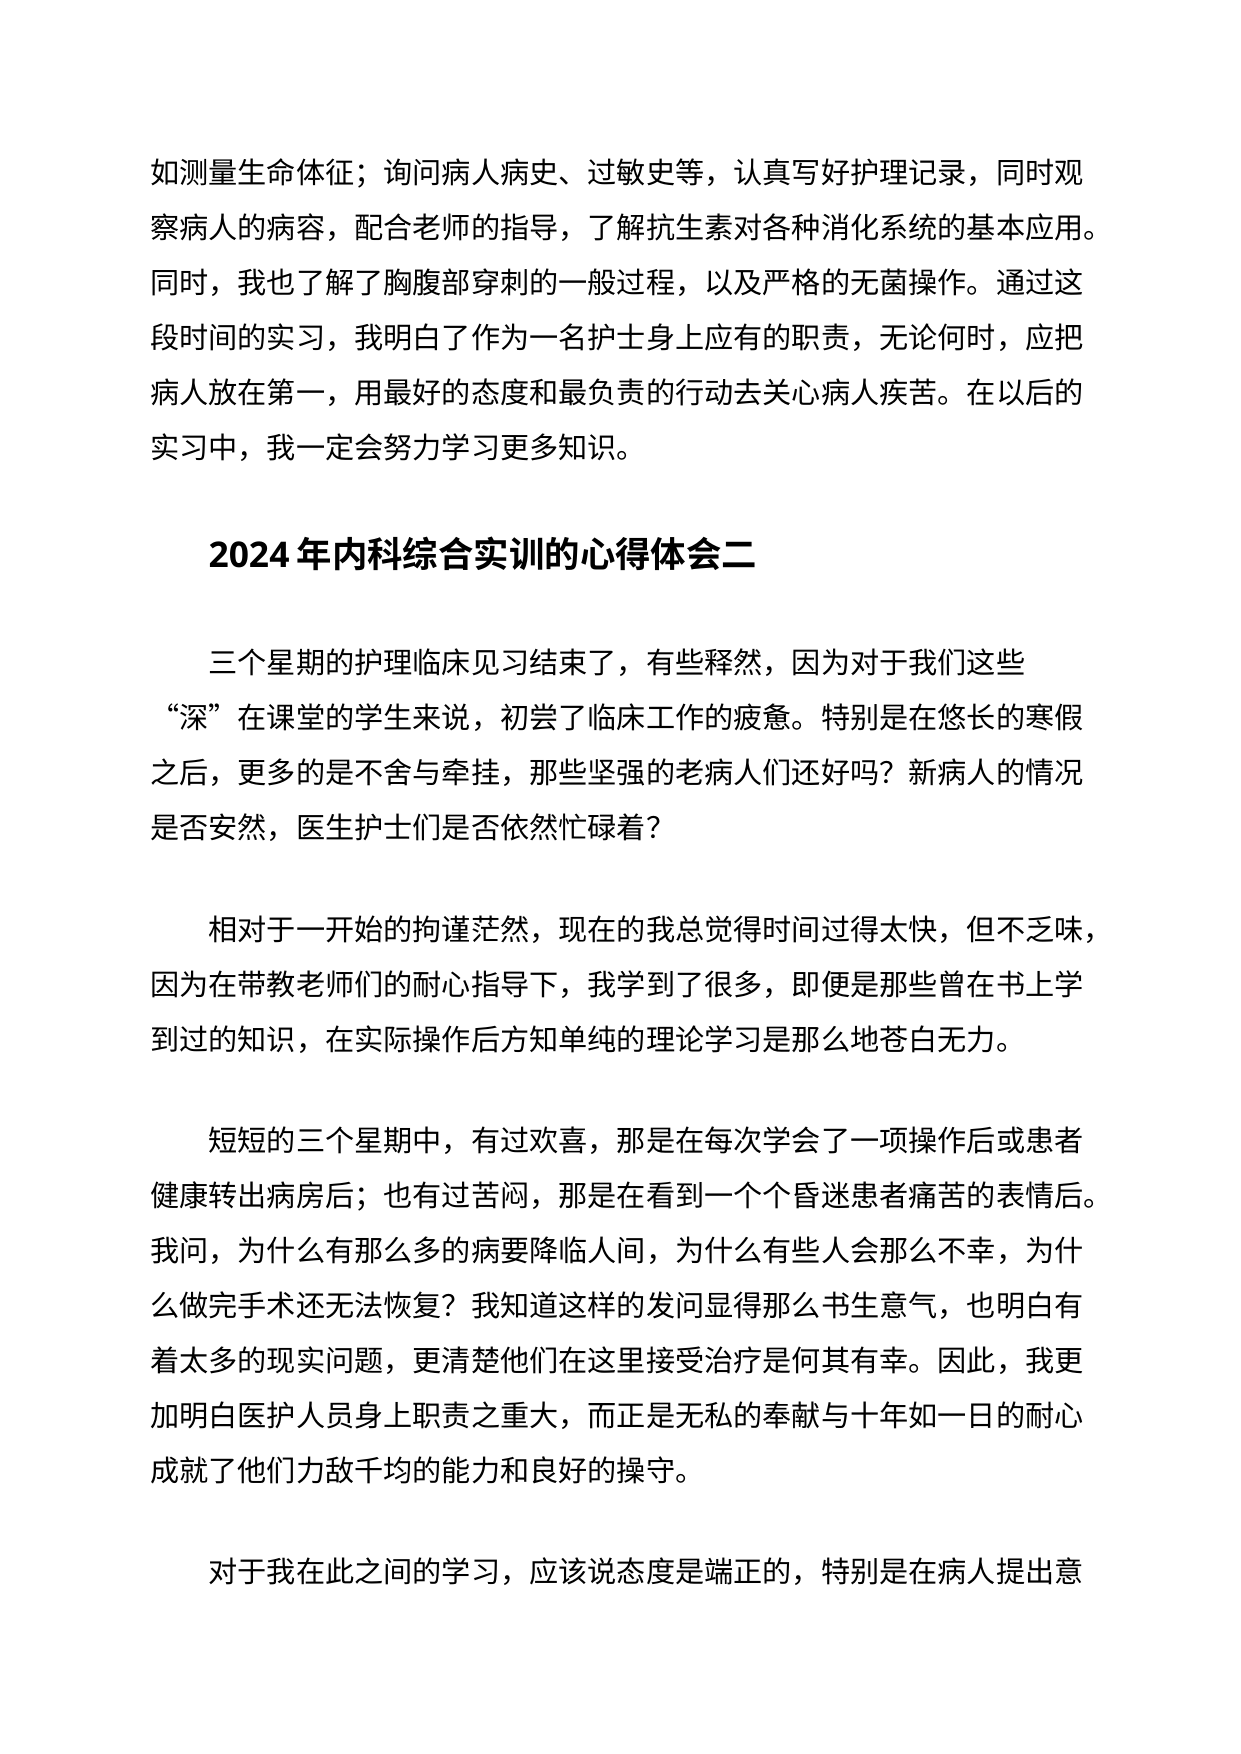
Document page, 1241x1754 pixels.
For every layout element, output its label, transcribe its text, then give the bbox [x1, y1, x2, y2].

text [150, 1549, 1090, 1591]
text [150, 150, 1090, 467]
text 相对于一开始的拘谨茫然，现在的我总觉得时间过得太快，但不乏味，因为在带教老师们的耐心指导下，我学到了很多，即便是那些曾在书上学到过的知识，在实际操作后方知单纯的理论学习是那么地苍白无力。 [150, 906, 1090, 1058]
text 短短的三个星期中，有过欢喜，那是在每次学会了一项操作后或患者健康转出病房后；也有过苦闷，那是在看到一个个昏迷患者痛苦的表情后。我问，为什么有那么多的病要降临人间，为什么有些人会那么不幸，为什么做完手术还无法恢复？我知道这样的发问显得那么书生意气，也明白有着太多的现实问题，更清楚他们在这里接受治疗是何其有幸。因此，我更加明白医护人员身上职责之重大，而正是无私的奉献与十年如一日的耐心成就了他们力敌千均的能力和良好的操守。 [150, 1118, 1090, 1489]
text 2024年内科综合实训的心得体会二 [150, 526, 1090, 578]
text 三个星期的护理临床见习结束了，有些释然，因为对于我们这些“深”在课堂的学生来说，初尝了临床工作的疲惫。特别是在悠长的寒假之后，更多的是不舍与牵挂，那些坚强的老病人们还好吗？新病人的情况是否安然，医生护士们是否依然忙碌着？ [150, 640, 1090, 847]
